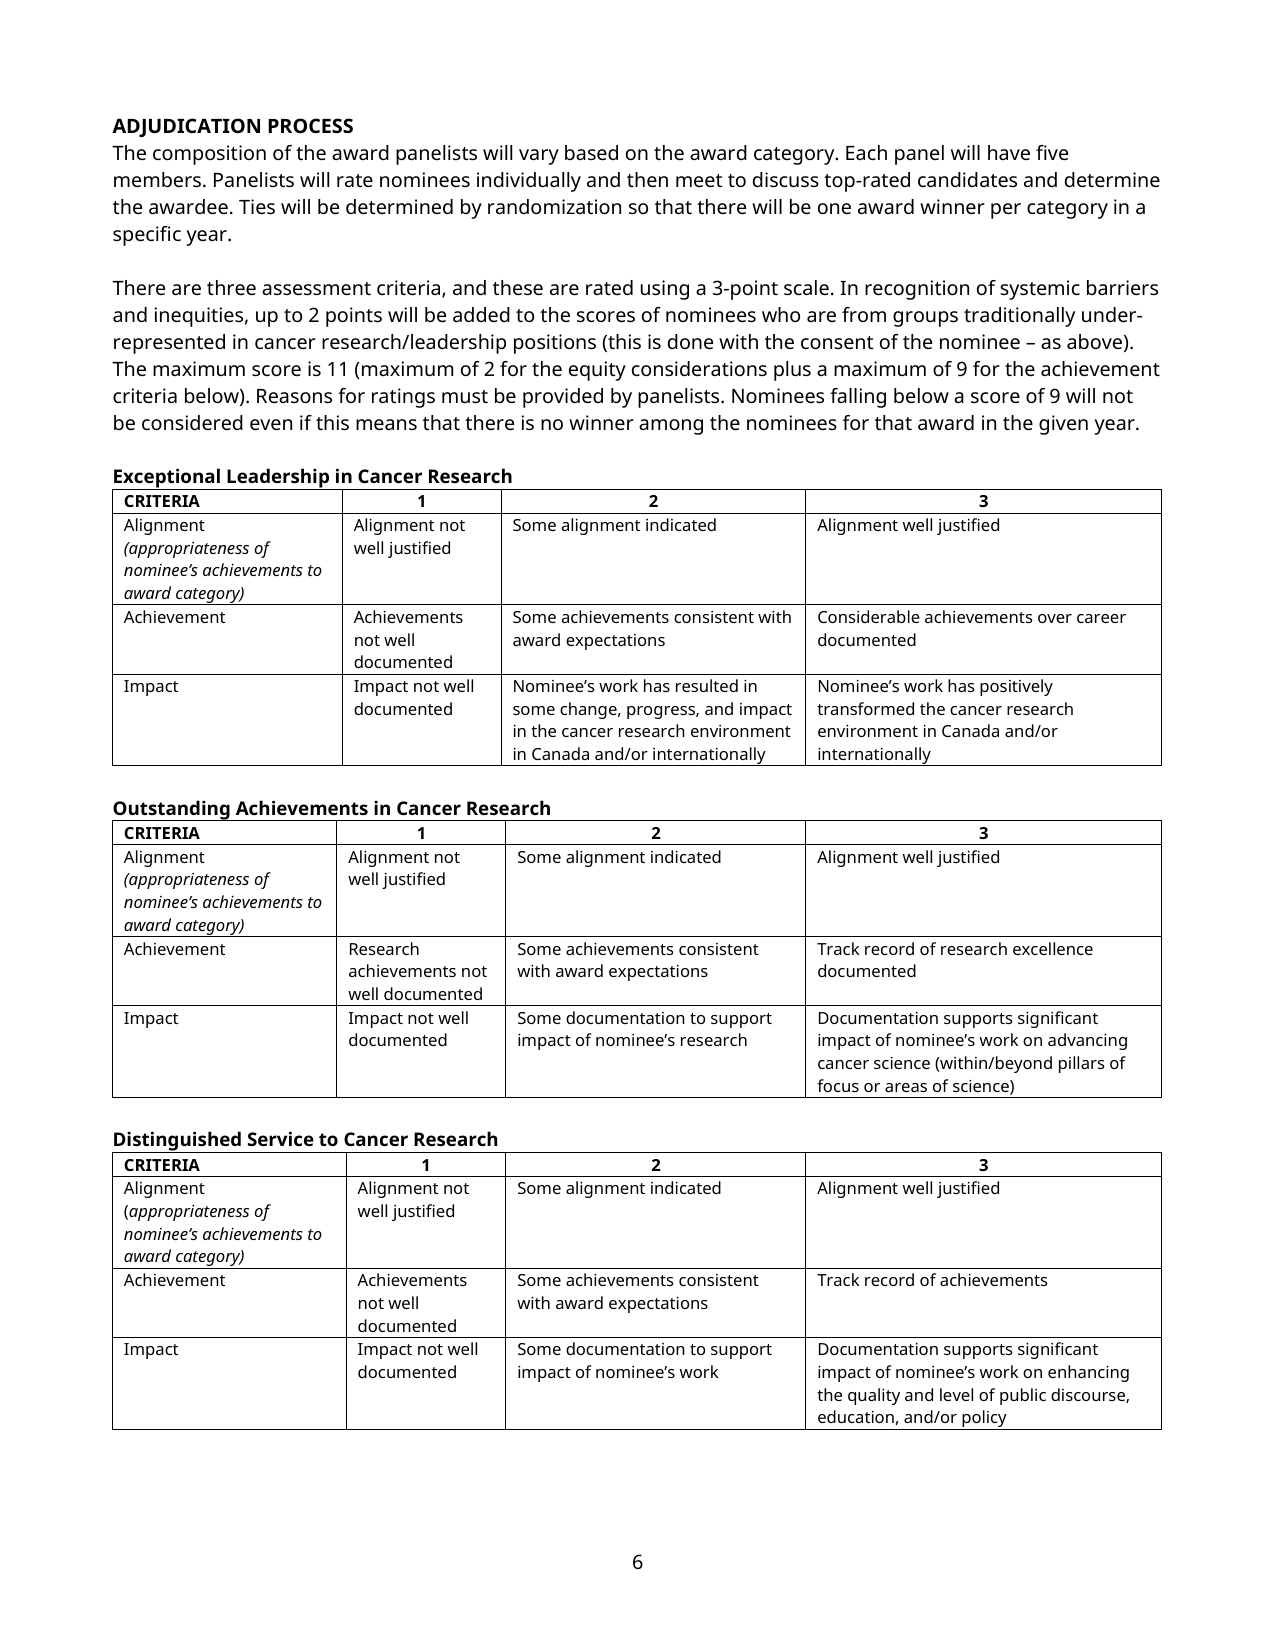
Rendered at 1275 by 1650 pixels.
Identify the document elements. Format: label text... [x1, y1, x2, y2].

table_header CRITERIA [113, 1153, 346, 1176]
table_cell Alignment (appropriateness of nominee’s achievements to award category) [113, 514, 342, 604]
table_cell Achievement [113, 1269, 346, 1337]
table_cell Impact [113, 1338, 346, 1429]
text Exceptional Leadership in Cancer Research [112, 463, 1162, 489]
text The composition of the award panelists will vary based on the award category. Each panel will have five members. Panelists will rate nominees individually and then meet to discuss top-rated candidates and determine the awardee. Ties will be determined by randomization so that there will be one award winner per category in a specific year. [112, 139, 1162, 247]
table_header CRITERIA [113, 821, 336, 844]
table_cell Impact not well documented [347, 1338, 505, 1429]
text Distinguished Service to Cancer Research [112, 1127, 1162, 1152]
text Outstanding Achievements in Cancer Research [112, 795, 1162, 820]
table_cell Alignment not well justified [343, 514, 501, 604]
table_cell Alignment well justified [806, 845, 1161, 936]
table_cell Nominee’s work has positively transformed the cancer research environment in Canada and/or internationally [806, 675, 1161, 765]
table_header 3 [806, 1153, 1161, 1176]
table_cell Impact [113, 1006, 336, 1097]
table_header 1 [337, 821, 505, 844]
table_cell Impact not well documented [343, 675, 501, 765]
table_cell Some alignment indicated [502, 514, 805, 604]
table_cell Research achievements not well documented [337, 937, 505, 1005]
table_cell Track record of achievements [806, 1269, 1161, 1337]
table_cell Impact [113, 675, 342, 765]
table_cell Some achievements consistent with award expectations [506, 937, 805, 1005]
table_header 2 [506, 821, 805, 844]
table_header CRITERIA [113, 490, 342, 512]
table_cell Some achievements consistent with award expectations [502, 605, 805, 673]
table_cell Track record of research excellence documented [806, 937, 1161, 1005]
table_cell Considerable achievements over career documented [806, 605, 1161, 673]
table_cell Impact not well documented [337, 1006, 505, 1097]
table_cell Alignment (appropriateness of nominee’s achievements to award category) [113, 845, 336, 936]
table_cell Alignment not well justified [337, 845, 505, 936]
table_header 1 [343, 490, 501, 512]
table_cell Achievement [113, 937, 336, 1005]
table_cell Documentation supports significant impact of nominee’s work on enhancing the quality and level of public discourse, education, and/or policy [806, 1338, 1161, 1429]
text ADJUDICATION PROCESS [112, 112, 1162, 139]
table_cell Some documentation to support impact of nominee’s work [506, 1338, 805, 1429]
table_cell Achievements not well documented [347, 1269, 505, 1337]
table_cell Alignment (appropriateness of nominee’s achievements to award category) [113, 1177, 346, 1268]
table_cell Alignment well justified [806, 514, 1161, 604]
table_cell Some documentation to support impact of nominee’s research [506, 1006, 805, 1097]
table_header 3 [806, 490, 1161, 512]
table_cell Some alignment indicated [506, 1177, 805, 1268]
table_cell Achievements not well documented [343, 605, 501, 673]
table_cell Nominee’s work has resulted in some change, progress, and impact in the cancer research environment in Canada and/or internationally [502, 675, 805, 765]
table_header 2 [502, 490, 805, 512]
text There are three assessment criteria, and these are rated using a 3-point scale. In recognition of systemic barriers and inequities, up to 2 points will be added to the scores of nominees who are from groups traditionally under-represented in cancer research/leadership positions (this is done with the consent of the nominee – as above). The maximum score is 11 (maximum of 2 for the equity considerations plus a maximum of 9 for the achievement criteria below). Reasons for ratings must be provided by panelists. Nominees falling below a score of 9 will not be considered even if this means that there is no winner among the nominees for that award in the given year. [112, 274, 1162, 436]
table_cell Achievement [113, 605, 342, 673]
table_header 1 [347, 1153, 505, 1176]
table_cell Alignment not well justified [347, 1177, 505, 1268]
table_cell Some alignment indicated [506, 845, 805, 936]
table_cell Some achievements consistent with award expectations [506, 1269, 805, 1337]
table_cell Documentation supports significant impact of nominee’s work on advancing cancer science (within/beyond pillars of focus or areas of science) [806, 1006, 1161, 1097]
table_header 3 [806, 821, 1161, 844]
table_header 2 [506, 1153, 805, 1176]
table_cell Alignment well justified [806, 1177, 1161, 1268]
